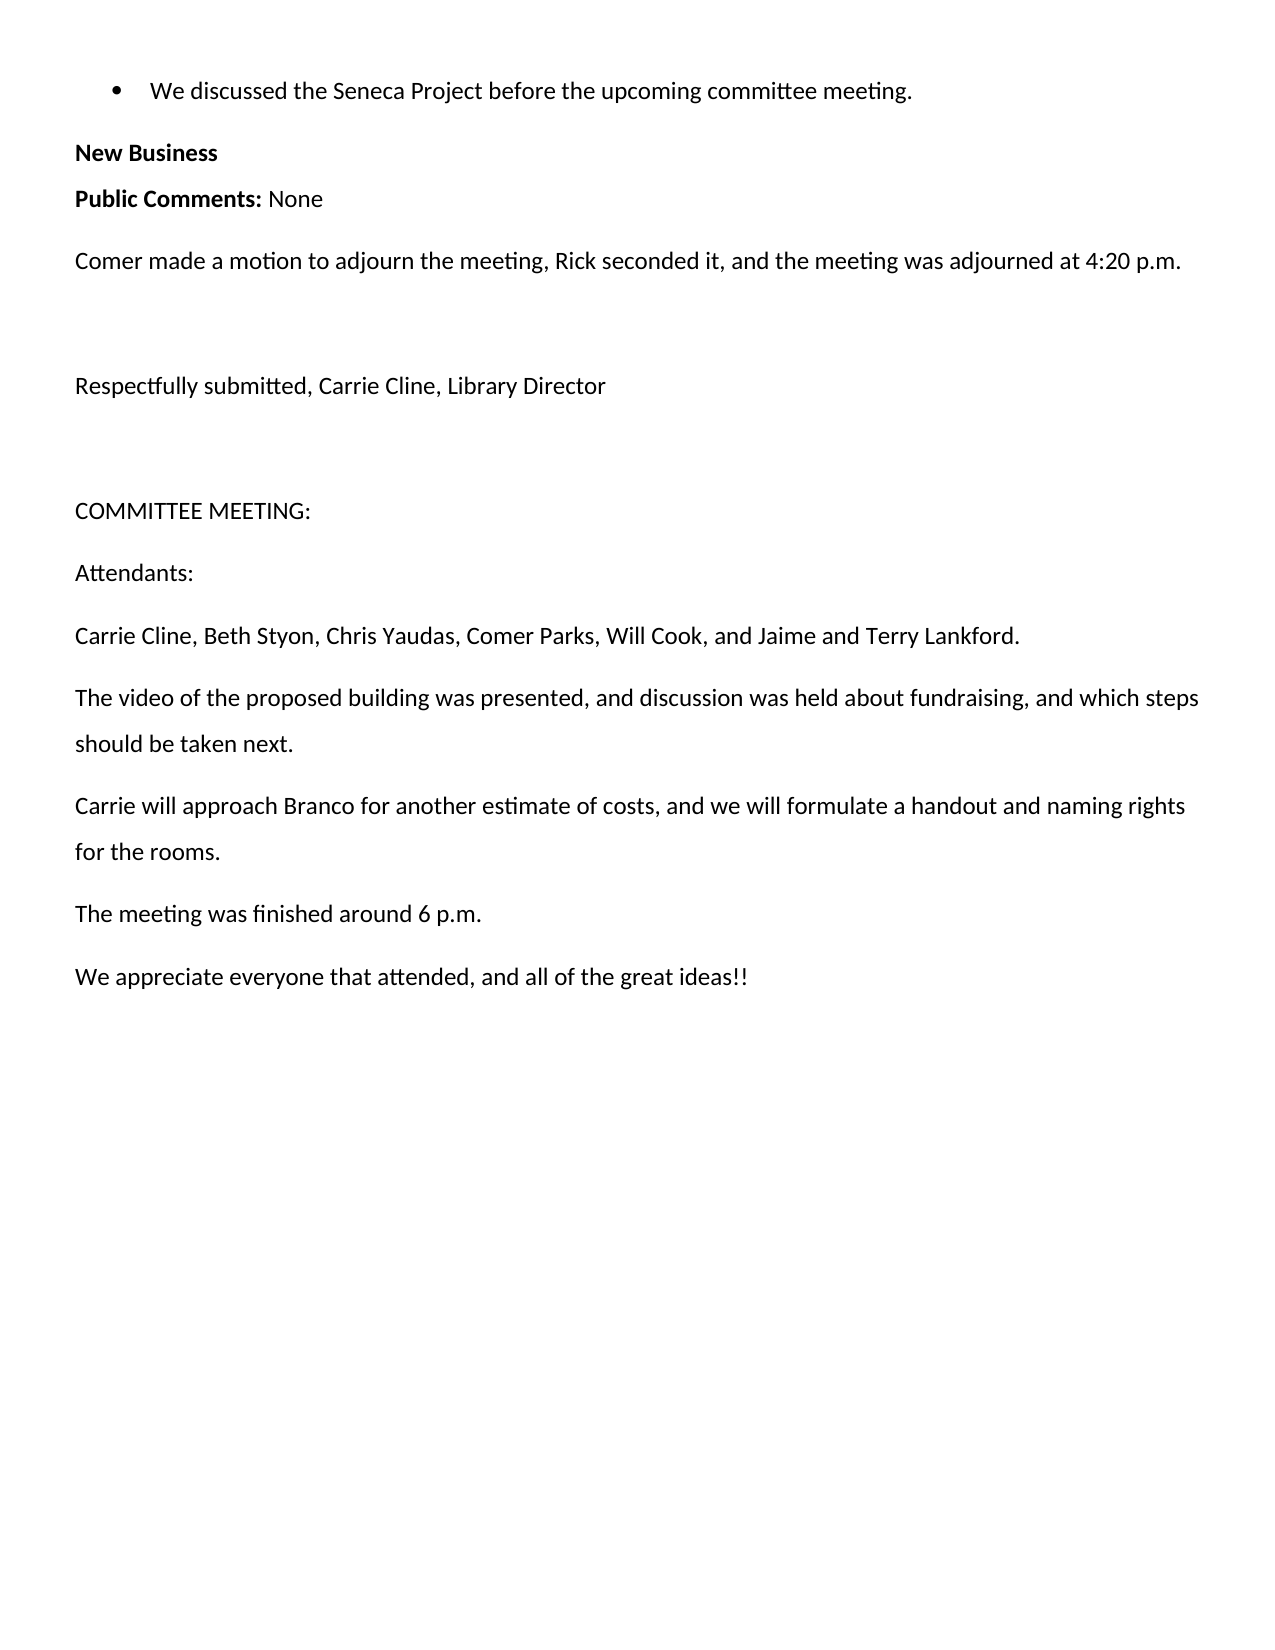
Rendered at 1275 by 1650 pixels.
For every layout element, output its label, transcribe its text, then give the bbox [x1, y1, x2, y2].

text The meeting was finished around 6 p.m. [75, 898, 1200, 929]
text The video of the proposed building was presented, and discussion was held about fundraising, and which steps should be taken next. [75, 682, 1200, 758]
text Carrie Cline, Beth Styon, Chris Yaudas, Comer Parks, Will Cook, and Jaime and Terry Lankford. [75, 620, 1200, 650]
text Attendants: [75, 557, 1200, 588]
text Carrie will approach Branco for another estimate of costs, and we will formulate a handout and naming rights for the rooms. [75, 790, 1200, 867]
text COMMITTEE MEETING: [75, 495, 1200, 526]
text Respectfully submitted, Carrie Cline, Library Director [75, 370, 1200, 401]
text Public Comments: None [75, 183, 1200, 214]
text We appreciate everyone that attended, and all of the great ideas!! [75, 961, 1200, 991]
text Comer made a motion to adjourn the meeting, Rick seconded it, and the meeting was adjourned at 4:20 p.m. [75, 246, 1200, 276]
text New Business [75, 137, 1200, 168]
list We discussed the Seneca Project before the upcoming committee meeting. [112, 75, 1200, 106]
